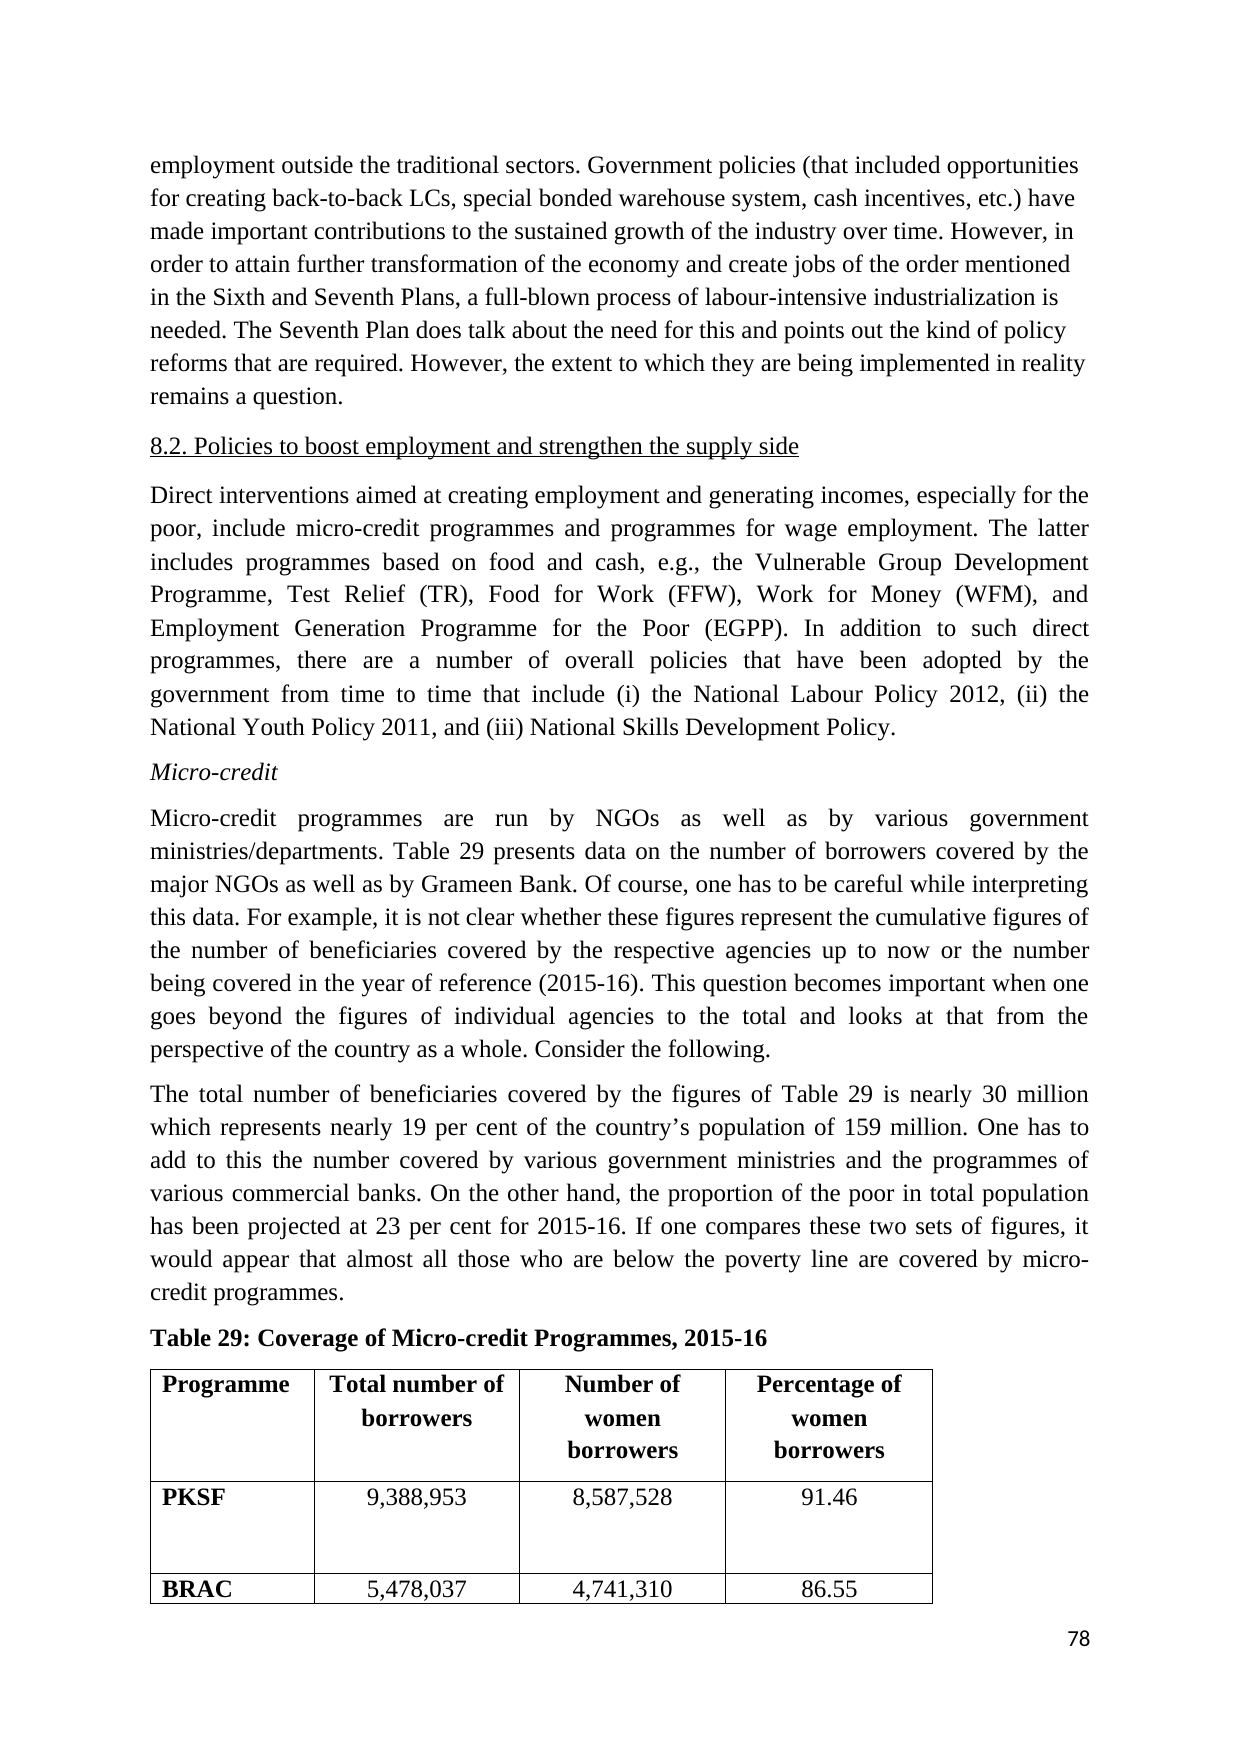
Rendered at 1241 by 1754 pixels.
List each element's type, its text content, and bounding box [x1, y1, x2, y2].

table_cell 5,478,037 [315, 1574, 519, 1603]
table_cell 8,587,528 [520, 1482, 725, 1573]
table_cell 9,388,953 [315, 1482, 519, 1573]
table_header Programme [151, 1370, 314, 1481]
text The total number of beneficiaries covered by the figures of Table 29 is nearly 30 million which represents nearly 19 per cent of the country’s population of 159 million. One has to add to this the number covered by various government ministries and the programmes of various commercial banks. On the other hand, the proportion of the poor in total population has been projected at 23 per cent for 2015-16. If one compares these two sets of figures, it would appear that almost all those who are below the poverty line are covered by micro-credit programmes. [150, 1079, 1090, 1306]
table_cell BRAC [151, 1574, 314, 1603]
table_header Percentage of women borrowers [726, 1370, 932, 1481]
table_header Total number of borrowers [315, 1370, 519, 1481]
text Table 29: Coverage of Micro-credit Programmes, 2015-16 [150, 1323, 1090, 1352]
table_cell 4,741,310 [520, 1574, 725, 1603]
table_cell 91.46 [726, 1482, 932, 1573]
table_header Number of women borrowers [520, 1370, 725, 1481]
text Direct interventions aimed at creating employment and generating incomes, especially for the poor, include micro-credit programmes and programmes for wage employment. The latter includes programmes based on food and cash, e.g., the Vulnerable Group Development Programme, Test Relief (TR), Food for Work (FFW), Work for Money (WFM), and Employment Generation Programme for the Poor (EGPP). In addition to such direct programmes, there are a number of overall policies that have been adopted by the government from time to time that include (i) the National Labour Policy 2012, (ii) the National Youth Policy 2011, and (iii) National Skills Development Policy. [150, 481, 1090, 740]
table_cell PKSF [151, 1482, 314, 1573]
table_cell 86.55 [726, 1574, 932, 1603]
text Micro-credit [150, 757, 1090, 786]
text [150, 150, 1090, 410]
text Micro-credit programmes are run by NGOs as well as by various government ministries/departments. Table 29 presents data on the number of borrowers covered by the major NGOs as well as by Grameen Bank. Of course, one has to be careful while interpreting this data. For example, it is not clear whether these figures represent the cumulative figures of the number of beneficiaries covered by the respective agencies up to now or the number being covered in the year of reference (2015-16). This question becomes important when one goes beyond the figures of individual agencies to the total and looks at that from the perspective of the country as a whole. Consider the following. [150, 803, 1090, 1063]
text 8.2. Policies to boost employment and strengthen the supply side [150, 431, 1090, 459]
